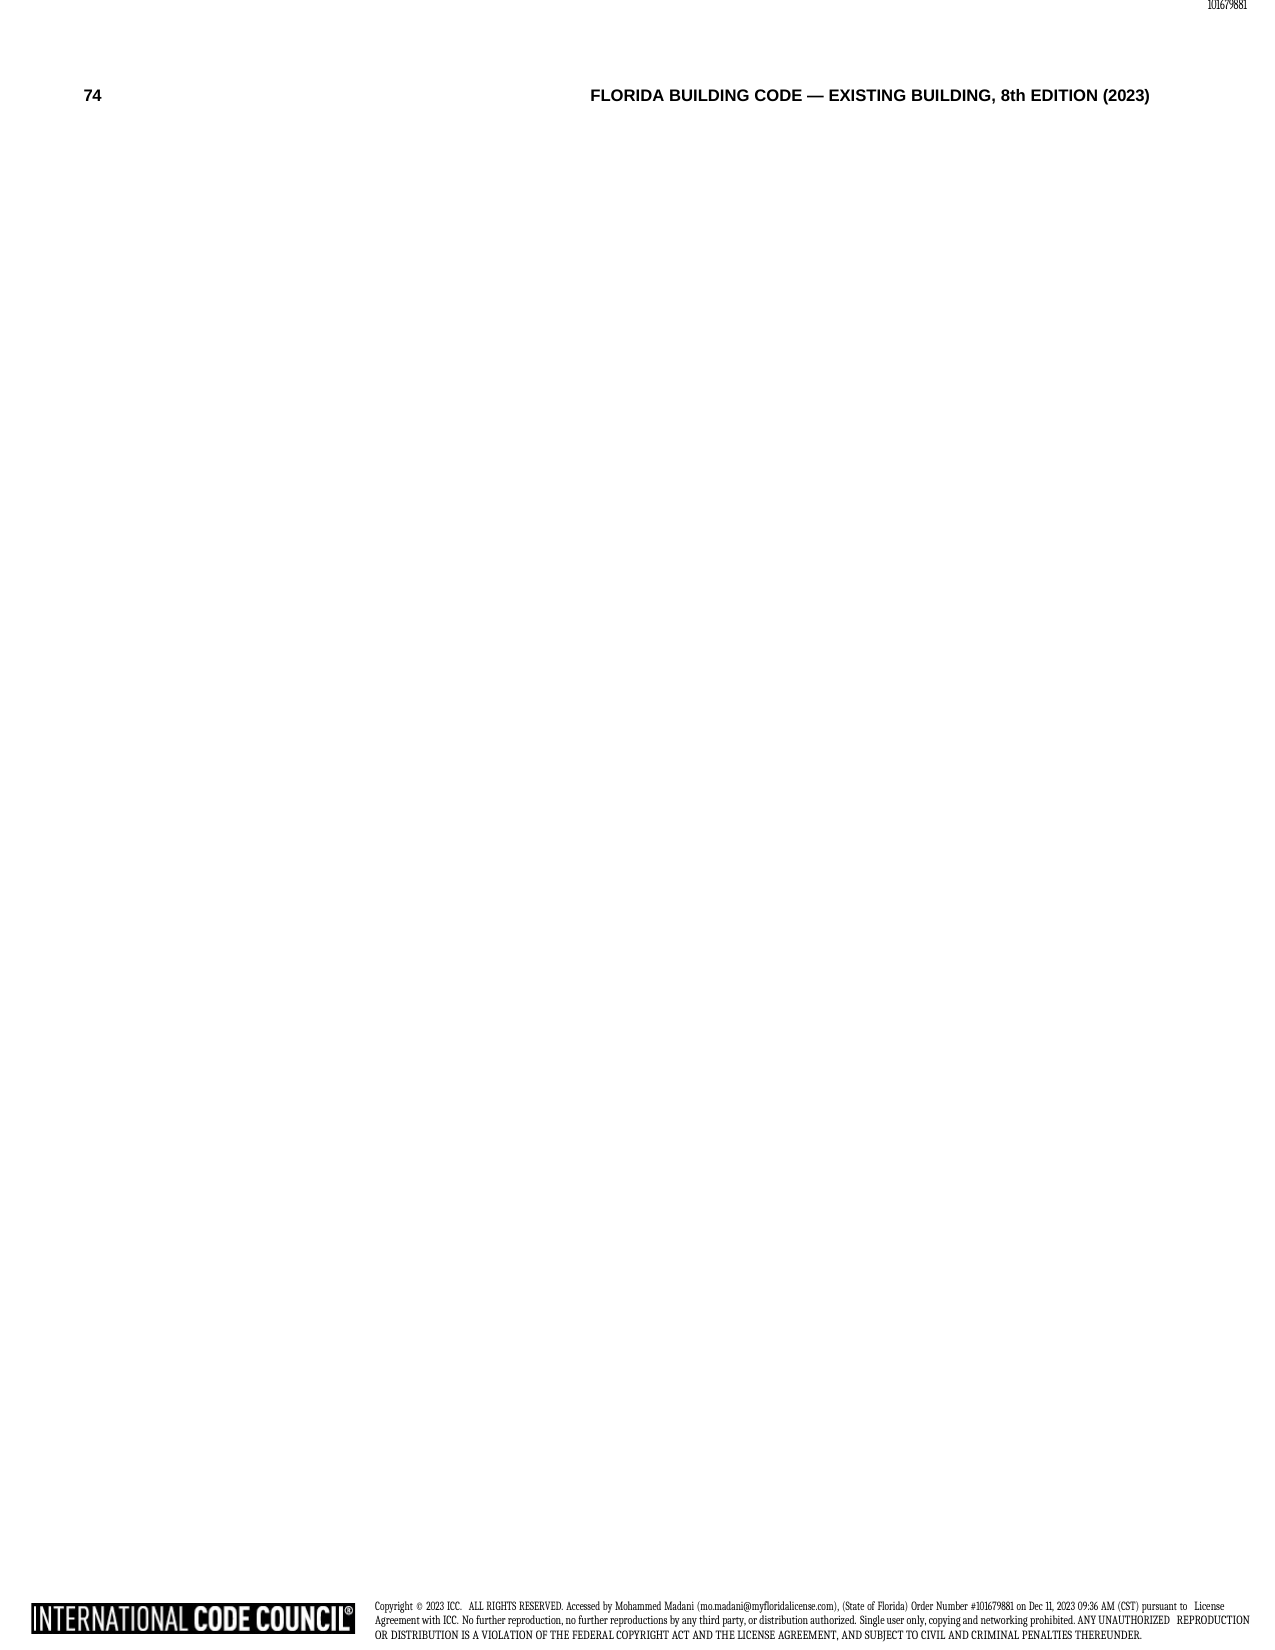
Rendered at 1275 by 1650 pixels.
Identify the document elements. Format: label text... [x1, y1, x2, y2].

text 74 FLORIDA BUILDING CODE — EXISTING BUILDING, 8th EDITION (2023) [83, 86, 1202, 105]
picture [31, 1603, 356, 1634]
